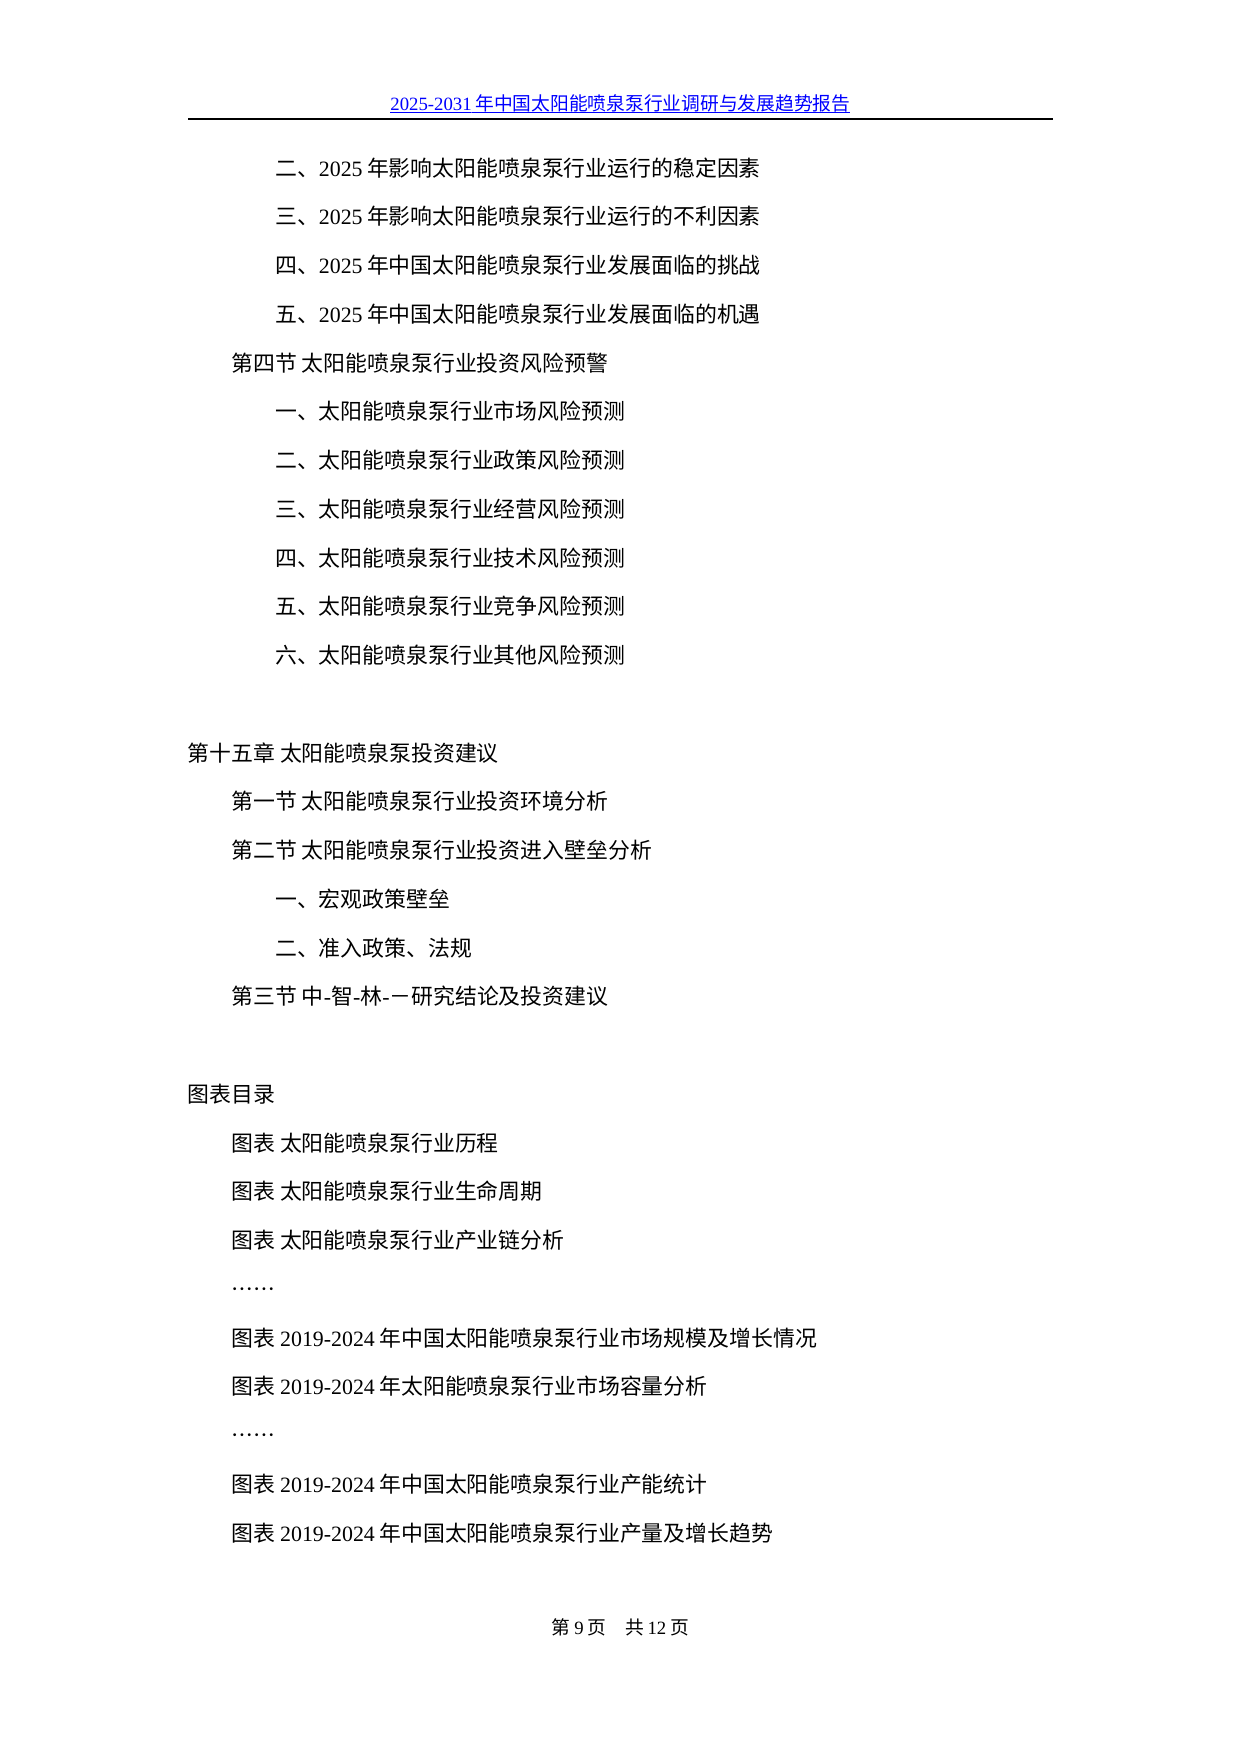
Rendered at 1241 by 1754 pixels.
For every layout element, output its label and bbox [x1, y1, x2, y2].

text [187, 150, 1053, 1548]
